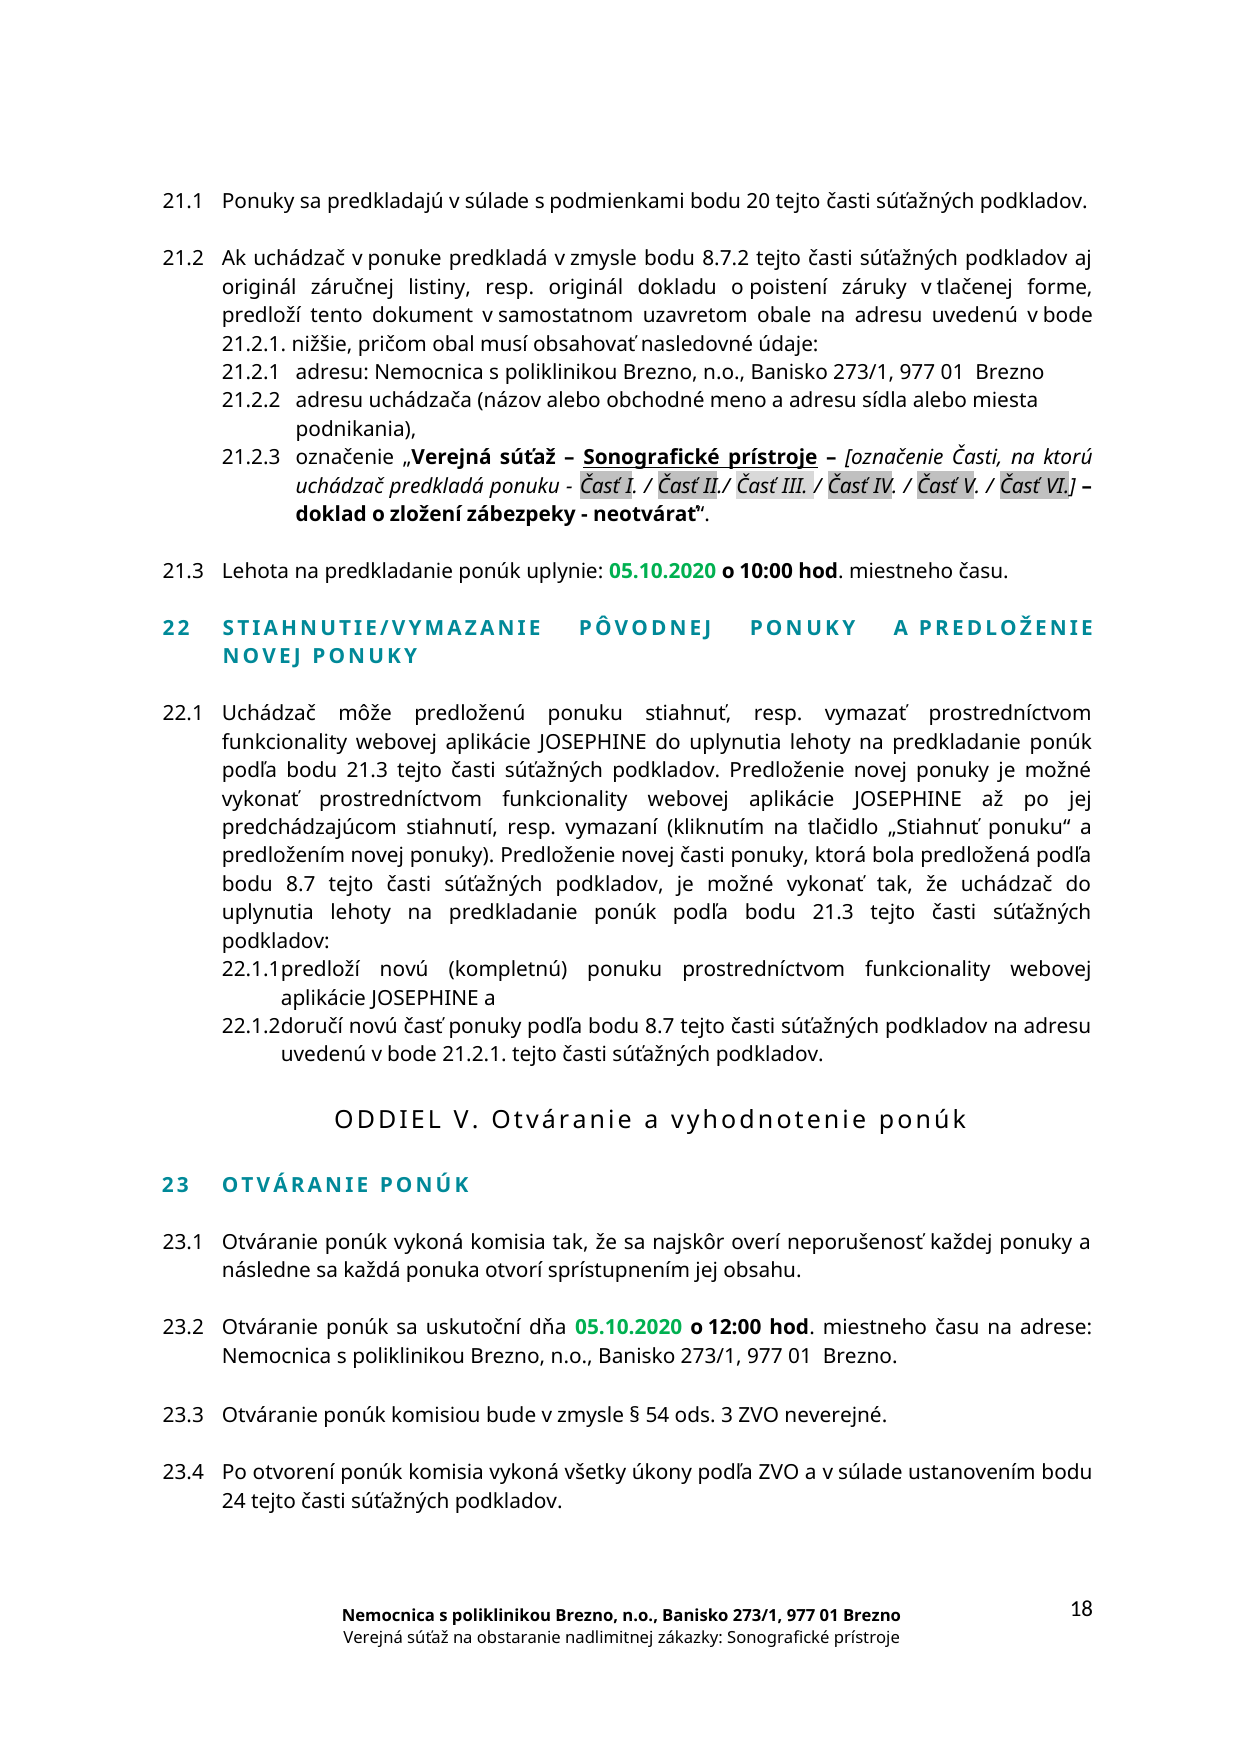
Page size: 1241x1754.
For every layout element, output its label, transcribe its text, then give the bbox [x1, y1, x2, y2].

subtitle Otváranie ponúk vykoná komisia tak, že sa najskôr overí neporušenosť každej ponuky a následne sa každá ponuka otvorí sprístupnením jej obsahu. [162, 1227, 1093, 1284]
subtitle adresu uchádzača (názov alebo obchodné meno a adresu sídla alebo miesta podnikania), [222, 386, 1093, 442]
subtitle adresu: Nemocnica s poliklinikou Brezno, n.o., Banisko 273/1, 977 01 Brezno [222, 357, 1093, 386]
subtitle doručí novú časť ponuky podľa bodu 8.7 tejto časti súťažných podkladov na adresu uvedenú v bode 21.2.1. tejto časti súťažných podkladov. [222, 1011, 1093, 1068]
subtitle Po otvorení ponúk komisia vykoná všetky úkony podľa ZVO a v súlade ustanovením bodu 24 tejto časti súťažných podkladov. [162, 1457, 1093, 1514]
subtitle Otváranie ponúk komisiou bude v zmysle § 54 ods. 3 ZVO neverejné. [162, 1401, 1093, 1429]
text Otváranie ponúk [162, 1170, 1093, 1199]
subtitle označenie „Verejná súťaž – Sonografické prístroje – [označenie Časti, na ktorú uchádzač predkladá ponuku - Časť I. / Časť II./ Časť III. / Časť IV. / Časť V. / Časť VI.] –doklad o zložení zábezpeky - neotvárať“. [222, 442, 1093, 528]
subtitle Ponuky sa predkladajú v súlade s podmienkami bodu 20 tejto časti súťažných podkladov. [162, 186, 1093, 215]
subtitle Uchádzač môže predloženú ponuku stiahnuť, resp. vymazať prostredníctvom funkcionality webovej aplikácie JOSEPHINE do uplynutia lehoty na predkladanie ponúk podľa bodu 21.3 tejto časti súťažných podkladov. Predloženie novej ponuky je možné vykonať prostredníctvom funkcionality webovej aplikácie JOSEPHINE až po jej predchádzajúcom stiahnutí, resp. vymazaní (kliknutím na tlačidlo „Stiahnuť ponuku“ a predložením novej ponuky). Predloženie novej časti ponuky, ktorá bola predložená podľa bodu 8.7 tejto časti súťažných podkladov, je možné vykonať tak, že uchádzač do uplynutia lehoty na predkladanie ponúk podľa bodu 21.3 tejto časti súťažných podkladov: [162, 698, 1093, 954]
subtitle Ak uchádzač v ponuke predkladá v zmysle bodu 8.7.2 tejto časti súťažných podkladov aj originál záručnej listiny, resp. originál dokladu o poistení záruky v tlačenej forme, predloží tento dokument v samostatnom uzavretom obale na adresu uvedenú v bode 21.2.1. nižšie, pričom obal musí obsahovať nasledovné údaje: [162, 243, 1093, 357]
subtitle Otváranie ponúk sa uskutoční dňa 05.10.2020 o 12:00 hod. miestneho času na adrese: Nemocnica s poliklinikou Brezno, n.o., Banisko 273/1, 977 01 Brezno. [162, 1312, 1093, 1369]
text ODDIEL V. Otváranie a vyhodnotenie ponúk [162, 1102, 1093, 1136]
text Stiahnutie/vymazanie pôvodnej ponuky a predloženie novej ponuky [162, 613, 1093, 670]
subtitle Lehota na predkladanie ponúk uplynie: 05.10.2020 o 10:00 hod. miestneho času. [162, 556, 1093, 584]
subtitle predloží novú (kompletnú) ponuku prostredníctvom funkcionality webovej aplikácie JOSEPHINE a [222, 954, 1093, 1011]
